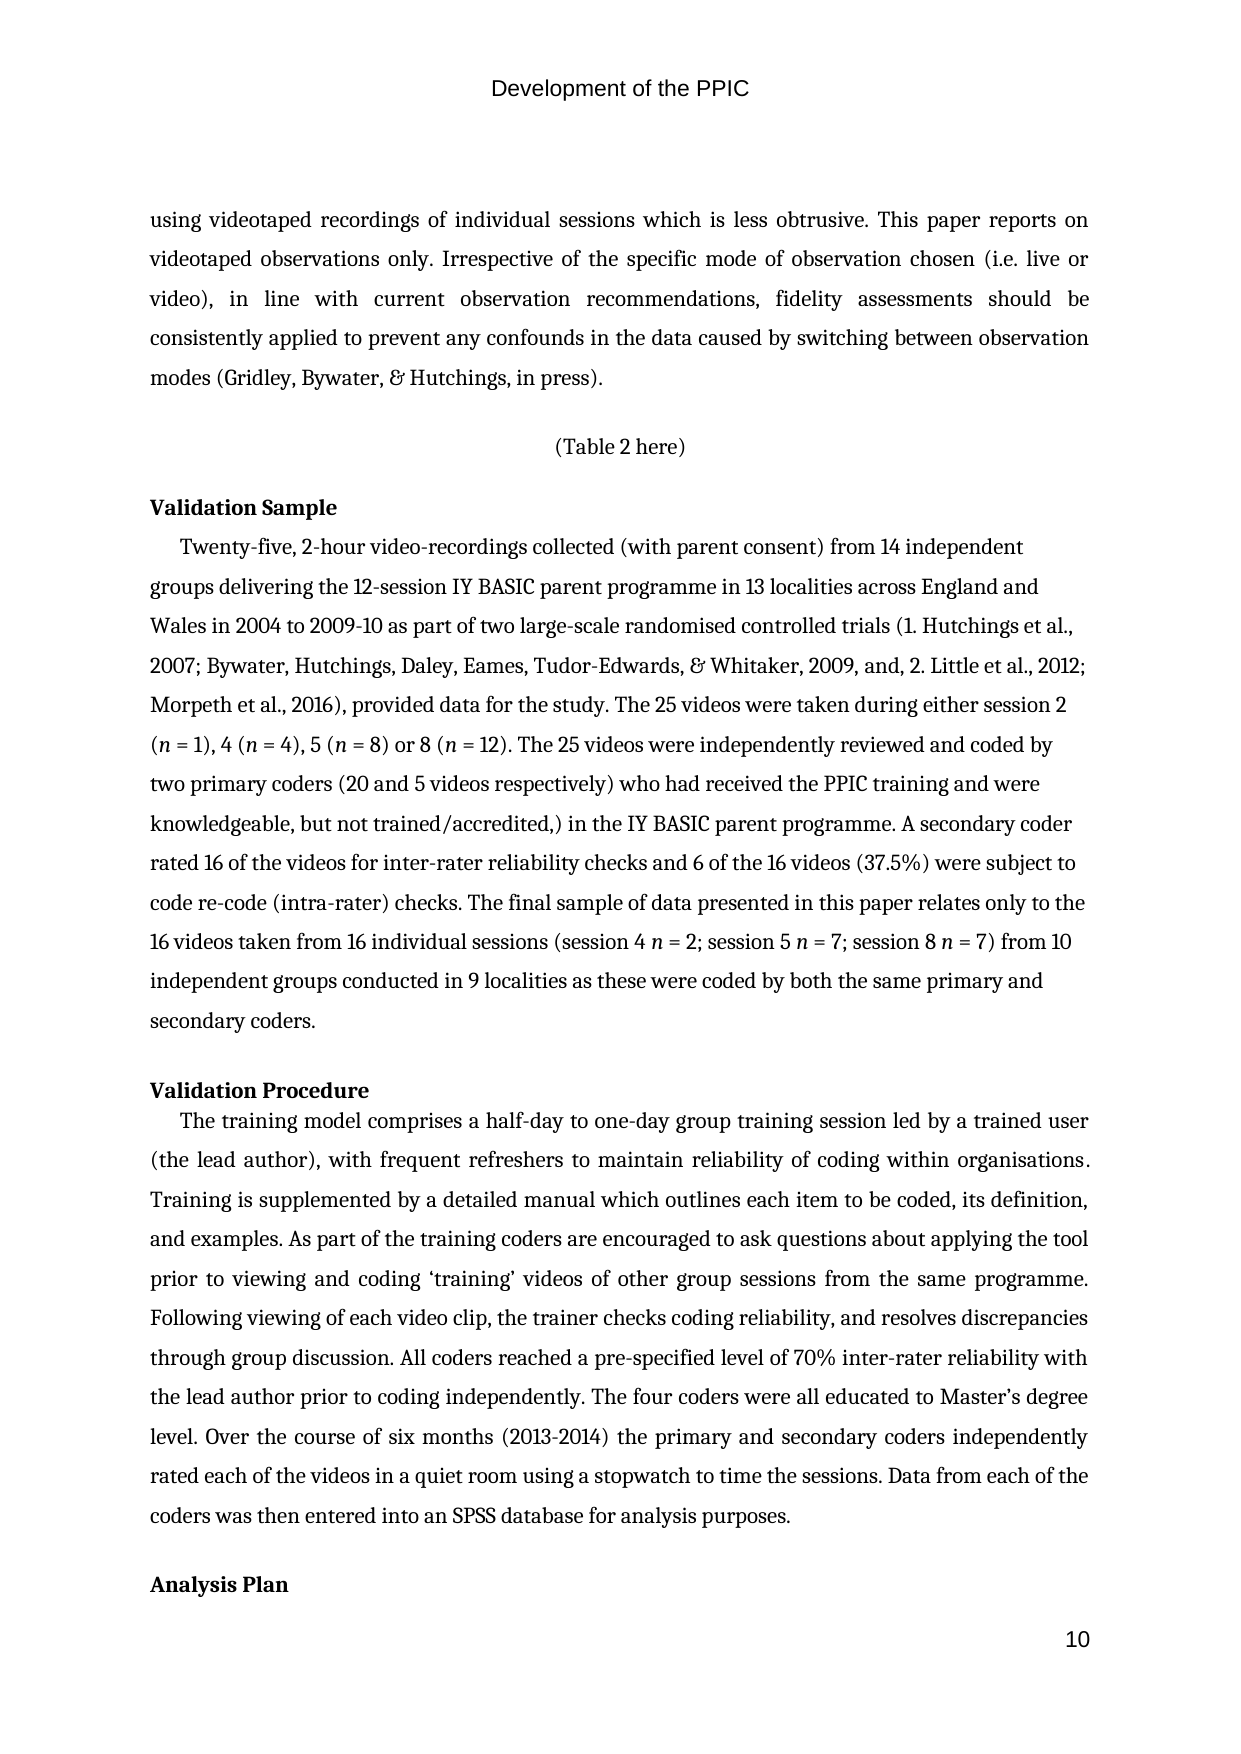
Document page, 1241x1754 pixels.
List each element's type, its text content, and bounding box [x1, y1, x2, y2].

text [150, 207, 1090, 391]
text Validation Procedure [150, 1077, 1090, 1104]
text (Table 2 here) [150, 434, 1090, 461]
text Analysis Plan [150, 1572, 1090, 1598]
text The training model comprises a half-day to one-day group training session led by a trained user (the lead author), with frequent refreshers to maintain reliability of coding within organisations. Training is supplemented by a detailed manual which outlines each item to be coded, its definition, and examples. As part of the training coders are encouraged to ask questions about applying the tool prior to viewing and coding ‘training’ videos of other group sessions from the same programme. Following viewing of each video clip, the trainer checks coding reliability, and resolves discrepancies through group discussion. All coders reached a pre-specified level of 70% inter-rater reliability with the lead author prior to coding independently. The four coders were all educated to Master’s degree level. Over the course of six months (2013-2014) the primary and secondary coders independently rated each of the videos in a quiet room using a stopwatch to time the sessions. Data from each of the coders was then entered into an SPSS database for analysis purposes. [150, 1108, 1090, 1529]
text Twenty-five, 2-hour video-recordings collected (with parent consent) from 14 independent groups delivering the 12-session IY BASIC parent programme in 13 localities across England and Wales in 2004 to 2009-10 as part of two large-scale randomised controlled trials (1. Hutchings et al., 2007; Bywater, Hutchings, Daley, Eames, Tudor-Edwards, & Whitaker, 2009, and, 2. Little et al., 2012; Morpeth et al., 2016), provided data for the study. The 25 videos were taken during either session 2 (n = 1), 4 (n = 4), 5 (n = 8) or 8 (n = 12). The 25 videos were independently reviewed and coded by two primary coders (20 and 5 videos respectively) who had received the PPIC training and were knowledgeable, but not trained/accredited,) in the IY BASIC parent programme. A secondary coder rated 16 of the videos for inter-rater reliability checks and 6 of the 16 videos (37.5%) were subject to code re-code (intra-rater) checks. The final sample of data presented in this paper relates only to the 16 videos taken from 16 individual sessions (session 4 n = 2; session 5 n = 7; session 8 n = 7) from 10 independent groups conducted in 9 localities as these were coded by both the same primary and secondary coders. [150, 534, 1090, 1034]
text Validation Sample [150, 494, 1090, 521]
